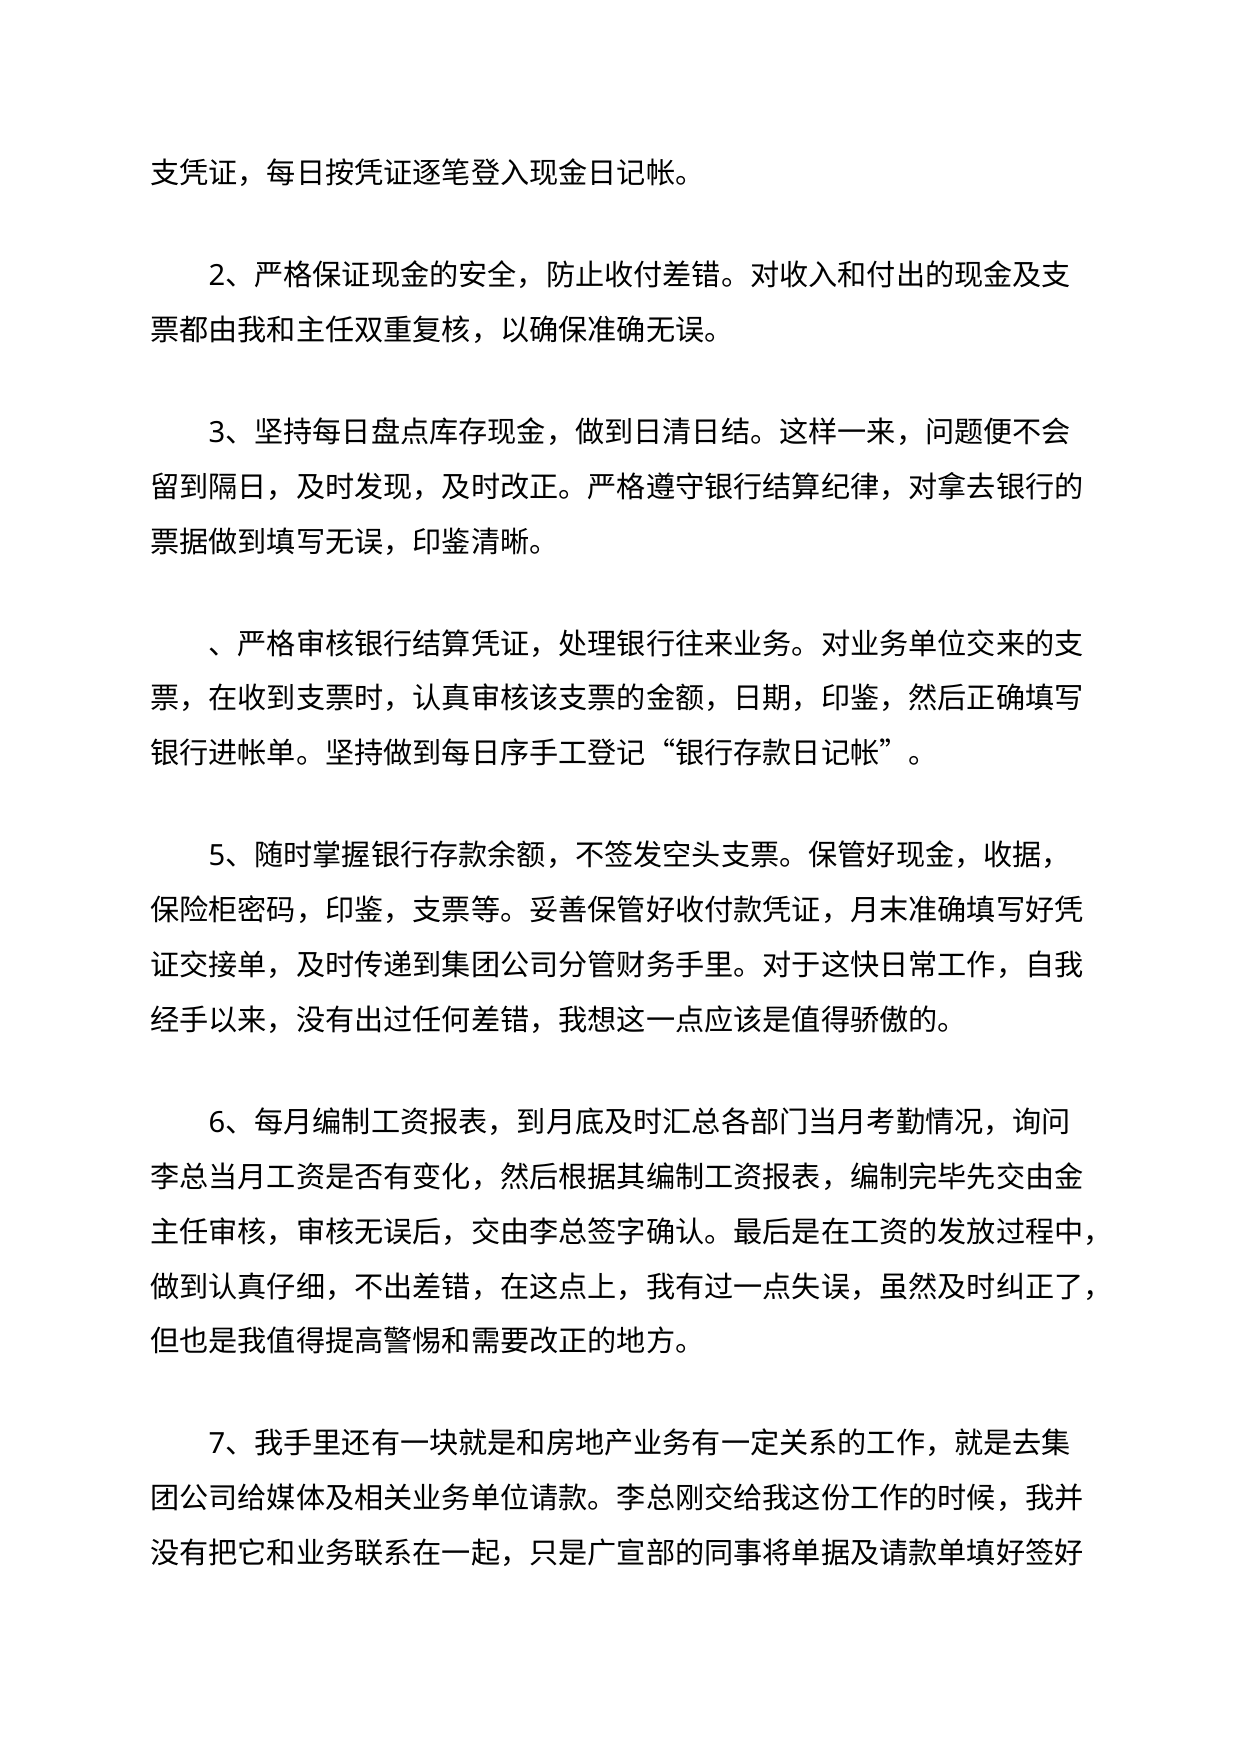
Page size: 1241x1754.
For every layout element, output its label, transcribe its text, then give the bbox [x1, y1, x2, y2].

text 、严格审核银行结算凭证，处理银行往来业务。对业务单位交来的支票，在收到支票时，认真审核该支票的金额，日期，印鉴，然后正确填写银行进帐单。坚持做到每日序手工登记“银行存款日记帐”。 [150, 620, 1090, 772]
text 5、随时掌握银行存款余额，不签发空头支票。保管好现金，收据，保险柜密码，印鉴，支票等。妥善保管好收付款凭证，月末准确填写好凭证交接单，及时传递到集团公司分管财务手里。对于这快日常工作，自我经手以来，没有出过任何差错，我想这一点应该是值得骄傲的。 [150, 832, 1090, 1039]
text 3、坚持每日盘点库存现金，做到日清日结。这样一来，问题便不会留到隔日，及时发现，及时改正。严格遵守银行结算纪律，对拿去银行的票据做到填写无误，印鉴清晰。 [150, 408, 1090, 561]
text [150, 150, 1090, 192]
text 6、每月编制工资报表，到月底及时汇总各部门当月考勤情况，询问李总当月工资是否有变化，然后根据其编制工资报表，编制完毕先交由金主任审核，审核无误后，交由李总签字确认。最后是在工资的发放过程中，做到认真仔细，不出差错，在这点上，我有过一点失误，虽然及时纠正了，但也是我值得提高警惕和需要改正的地方。 [150, 1098, 1090, 1360]
text 2、严格保证现金的安全，防止收付差错。对收入和付出的现金及支票都由我和主任双重复核，以确保准确无误。 [150, 252, 1090, 349]
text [150, 1420, 1090, 1572]
